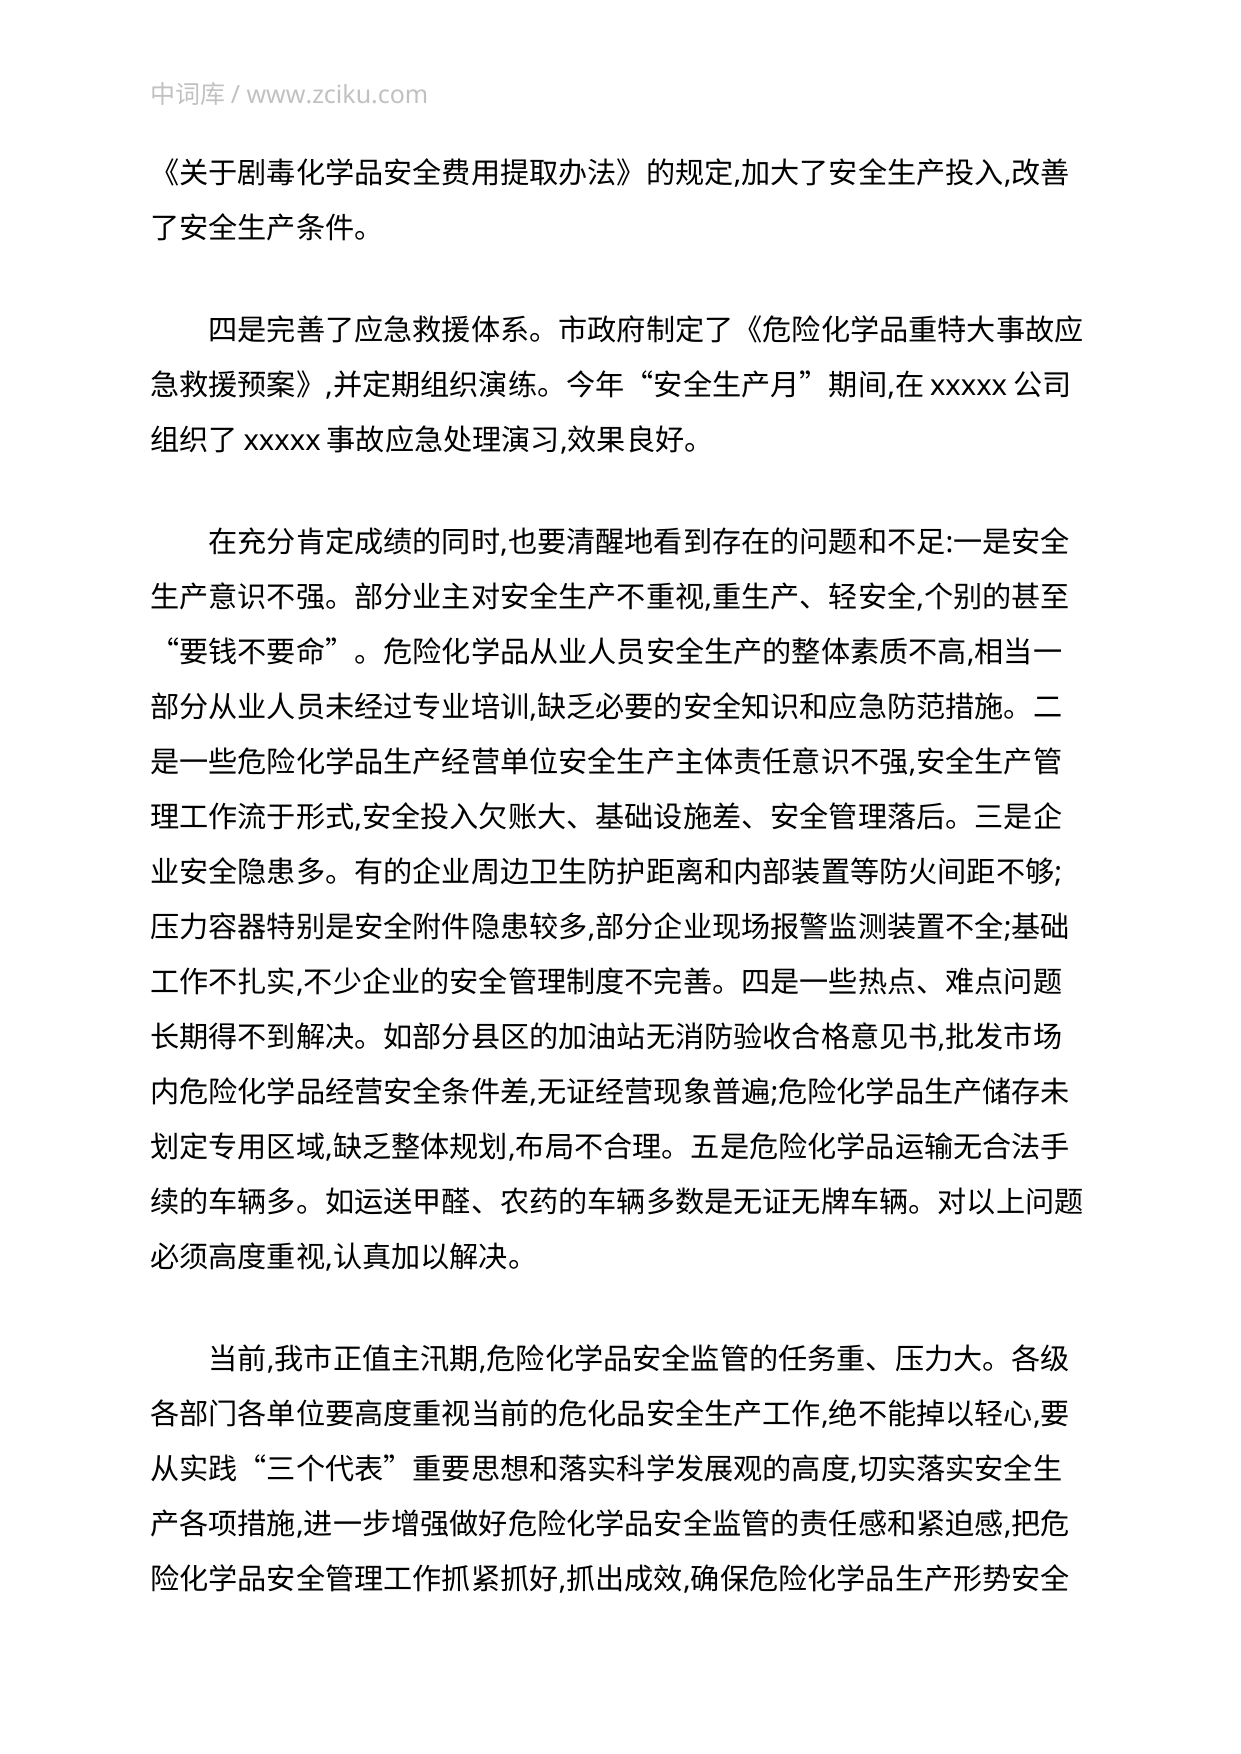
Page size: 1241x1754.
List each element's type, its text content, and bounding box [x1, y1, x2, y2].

text 在充分肯定成绩的同时,也要清醒地看到存在的问题和不足:一是安全生产意识不强。部分业主对安全生产不重视,重生产、轻安全,个别的甚至“要钱不要命”。危险化学品从业人员安全生产的整体素质不高,相当一部分从业人员未经过专业培训,缺乏必要的安全知识和应急防范措施。二是一些危险化学品生产经营单位安全生产主体责任意识不强,安全生产管理工作流于形式,安全投入欠账大、基础设施差、安全管理落后。三是企业安全隐患多。有的企业周边卫生防护距离和内部装置等防火间距不够;压力容器特别是安全附件隐患较多,部分企业现场报警监测装置不全;基础工作不扎实,不少企业的安全管理制度不完善。四是一些热点、难点问题长期得不到解决。如部分县区的加油站无消防验收合格意见书,批发市场内危险化学品经营安全条件差,无证经营现象普遍;危险化学品生产储存未划定专用区域,缺乏整体规划,布局不合理。五是危险化学品运输无合法手续的车辆多。如运送甲醛、农药的车辆多数是无证无牌车辆。对以上问题必须高度重视,认真加以解决。 [150, 519, 1090, 1276]
text 四是完善了应急救援体系。市政府制定了《危险化学品重特大事故应急救援预案》,并定期组织演练。今年“安全生产月”期间,在xxxxx公司组织了xxxxx事故应急处理演习,效果良好。 [150, 307, 1090, 459]
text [150, 1336, 1090, 1598]
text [150, 150, 1090, 247]
